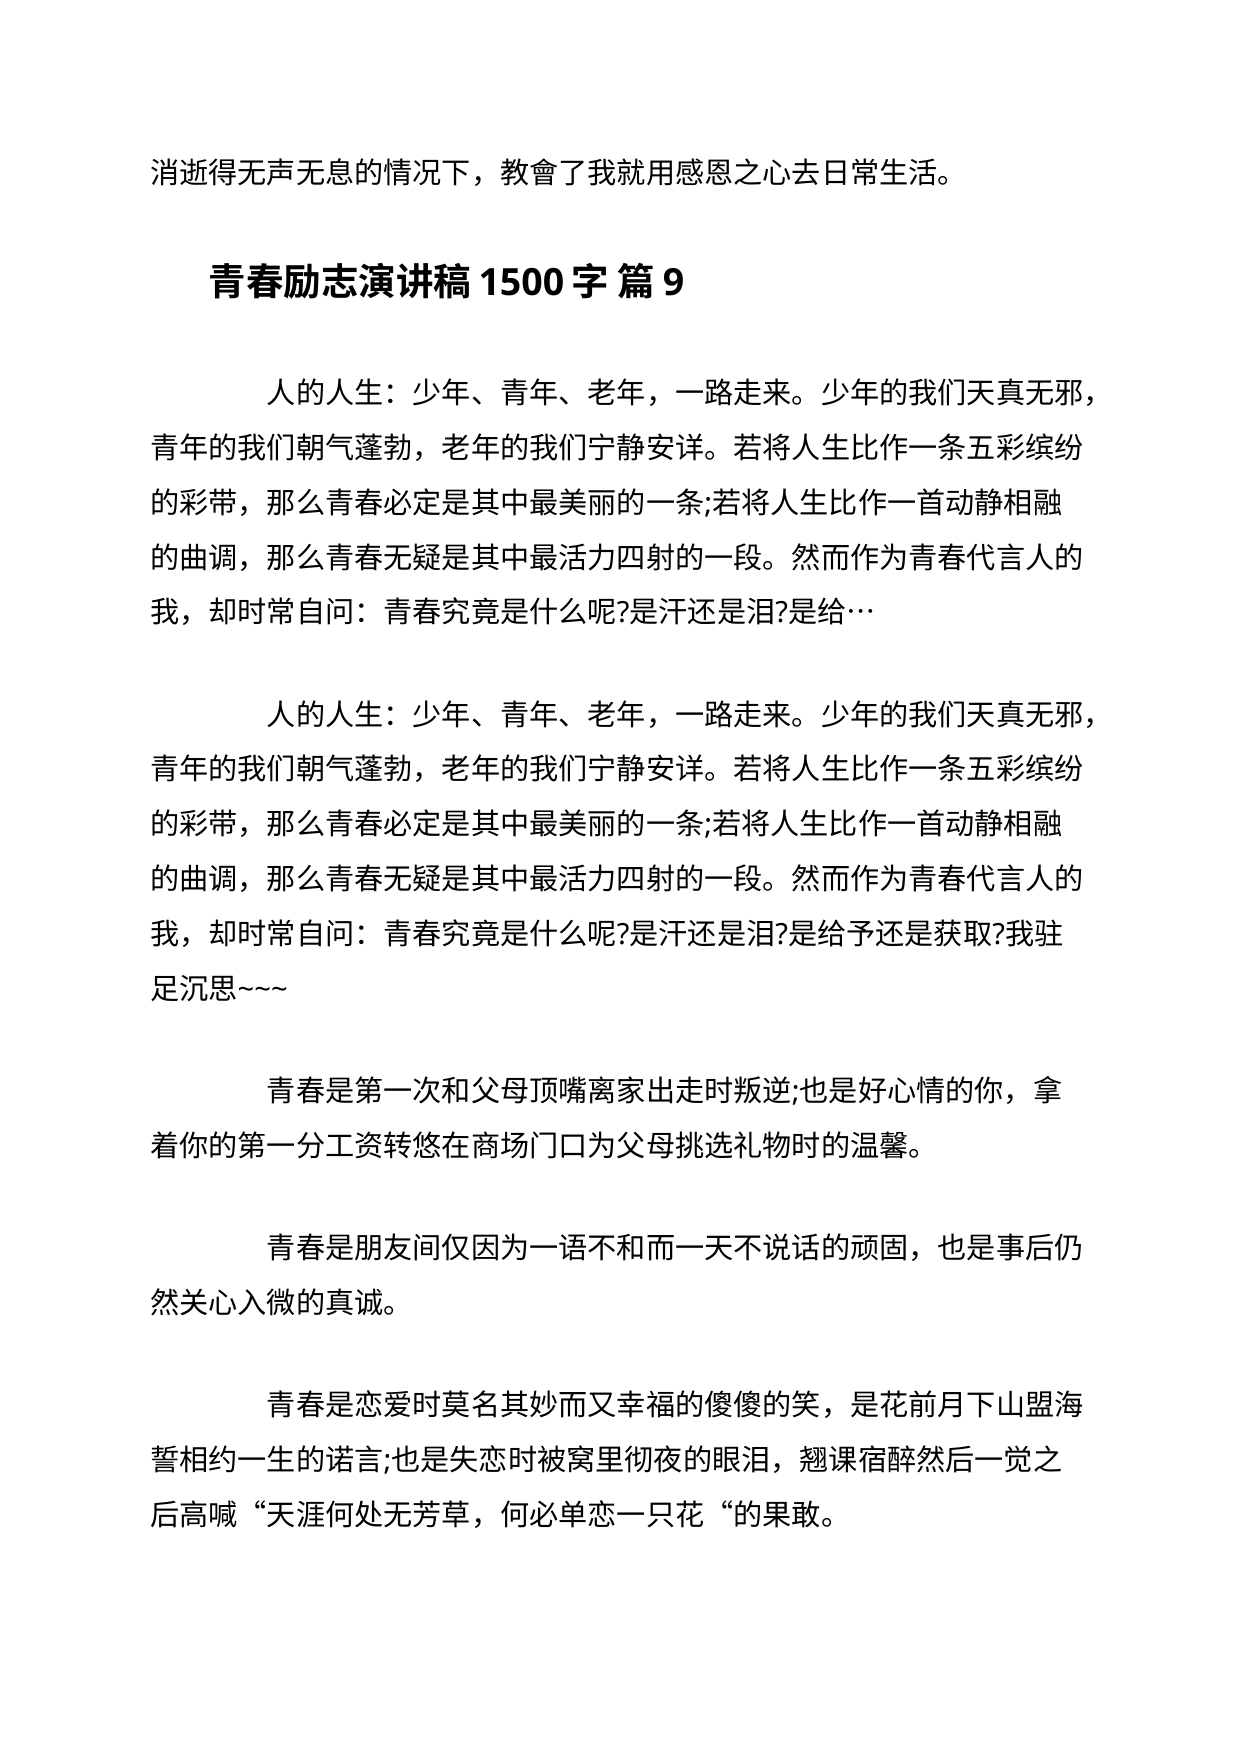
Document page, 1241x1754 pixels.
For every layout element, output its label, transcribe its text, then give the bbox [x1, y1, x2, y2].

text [150, 150, 1090, 192]
text 青春励志演讲稿1500字 篇9 [150, 252, 1090, 306]
text 青春是朋友间仅因为一语不和而一天不说话的顽固，也是事后仍然关心入微的真诚。 [150, 1224, 1090, 1322]
text 人的人生：少年、青年、老年，一路走来。少年的我们天真无邪，青年的我们朝气蓬勃，老年的我们宁静安详。若将人生比作一条五彩缤纷的彩带，那么青春必定是其中最美丽的一条;若将人生比作一首动静相融的曲调，那么青春无疑是其中最活力四射的一段。然而作为青春代言人的我，却时常自问：青春究竟是什么呢?是汗还是泪?是给予还是获取?我驻足沉思~~~ [150, 691, 1090, 1008]
text 青春是恋爱时莫名其妙而又幸福的傻傻的笑，是花前月下山盟海誓相约一生的诺言;也是失恋时被窝里彻夜的眼泪，翘课宿醉然后一觉之后高喊“天涯何处无芳草，何必单恋一只花“的果敢。 [150, 1381, 1090, 1533]
text 青春是第一次和父母顶嘴离家出走时叛逆;也是好心情的你，拿着你的第一分工资转悠在商场门口为父母挑选礼物时的温馨。 [150, 1068, 1090, 1165]
text 人的人生：少年、青年、老年，一路走来。少年的我们天真无邪，青年的我们朝气蓬勃，老年的我们宁静安详。若将人生比作一条五彩缤纷的彩带，那么青春必定是其中最美丽的一条;若将人生比作一首动静相融的曲调，那么青春无疑是其中最活力四射的一段。然而作为青春代言人的我，却时常自问：青春究竟是什么呢?是汗还是泪?是给… [150, 369, 1090, 631]
